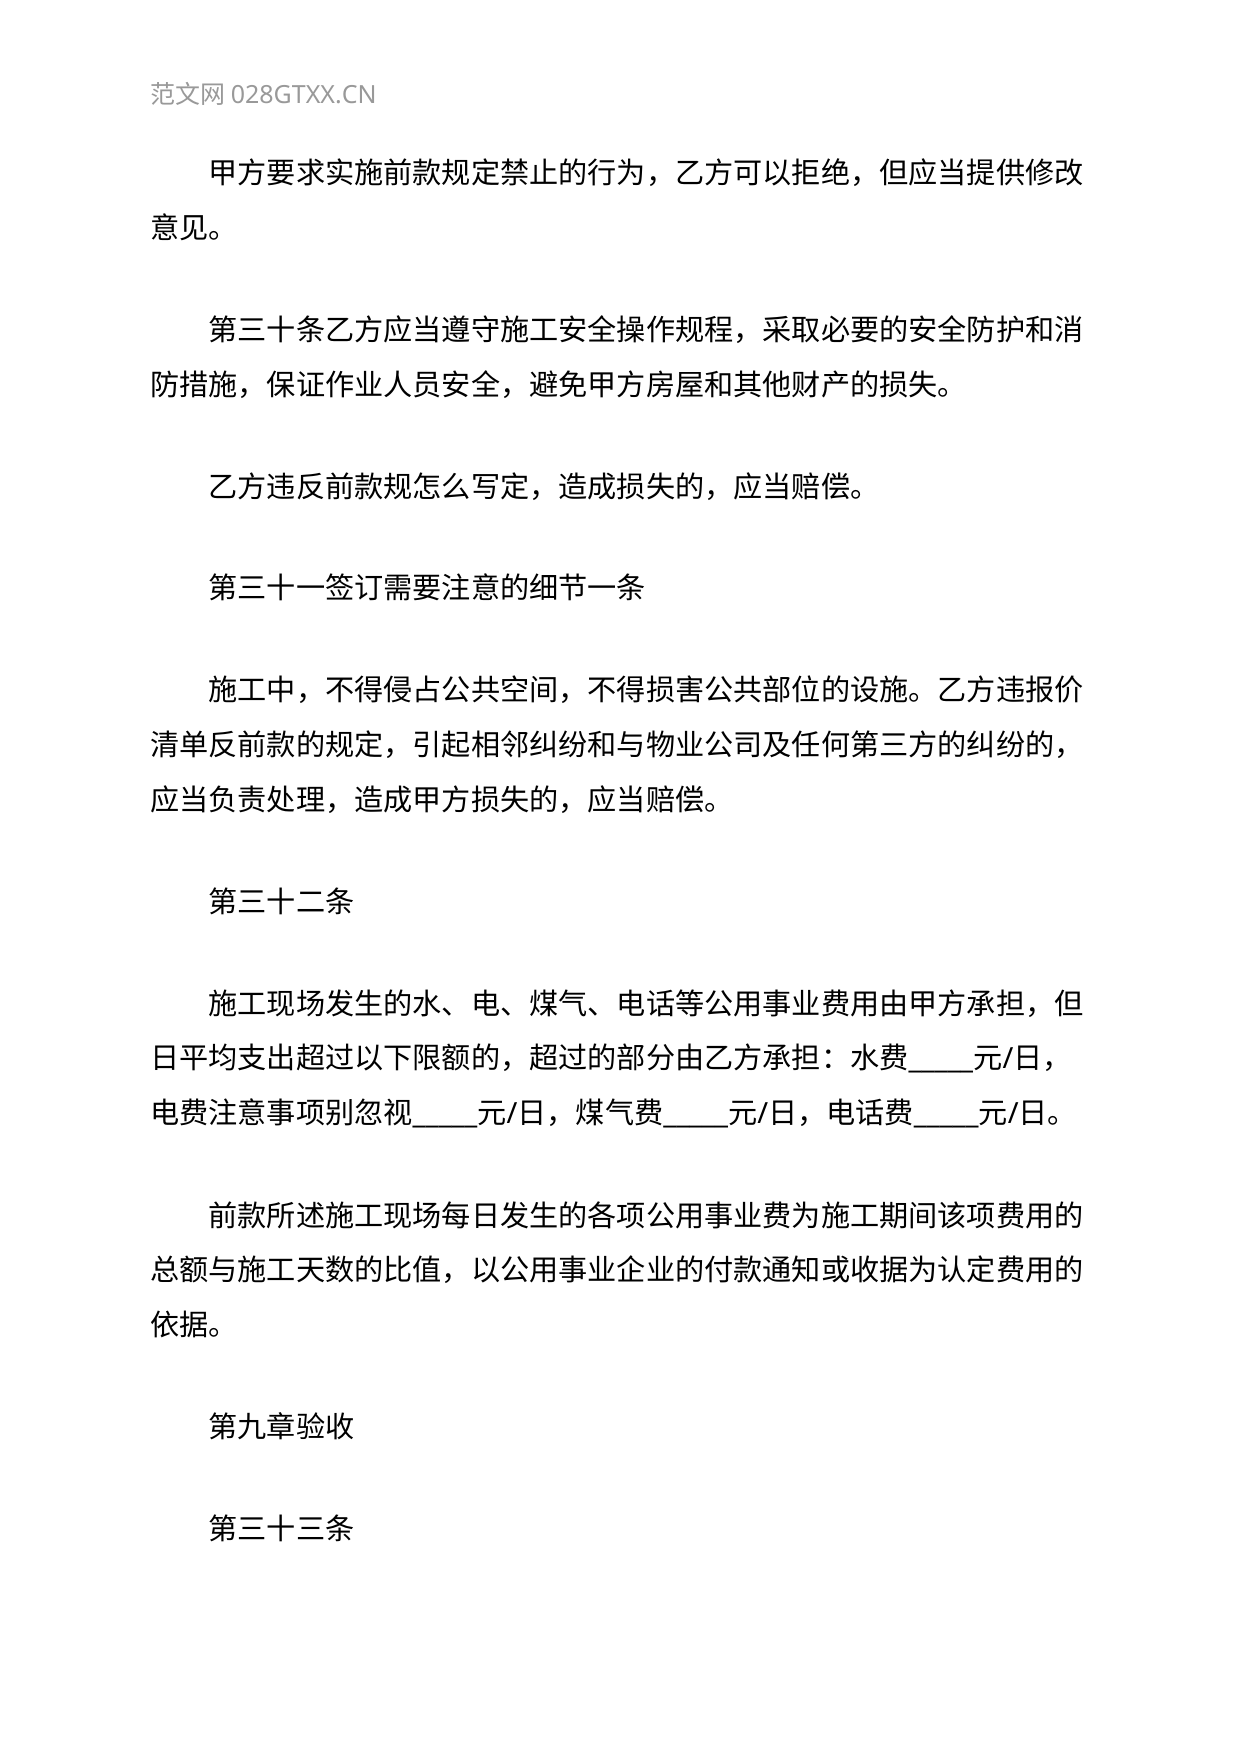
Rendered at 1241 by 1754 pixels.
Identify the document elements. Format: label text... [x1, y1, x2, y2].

text 乙方违反前款规怎么写定，造成损失的，应当赔偿。 [150, 463, 1090, 506]
text 第三十条乙方应当遵守施工安全操作规程，采取必要的安全防护和消防措施，保证作业人员安全，避免甲方房屋和其他财产的损失。 [150, 307, 1090, 404]
text 第三十三条 [150, 1505, 1090, 1548]
text 第九章验收 [150, 1404, 1090, 1446]
text 第三十二条 [150, 878, 1090, 921]
text 前款所述施工现场每日发生的各项公用事业费为施工期间该项费用的总额与施工天数的比值，以公用事业企业的付款通知或收据为认定费用的依据。 [150, 1192, 1090, 1344]
text 甲方要求实施前款规定禁止的行为，乙方可以拒绝，但应当提供修改意见。 [150, 150, 1090, 247]
text 施工现场发生的水、电、煤气、电话等公用事业费用由甲方承担，但日平均支出超过以下限额的，超过的部分由乙方承担：水费_____元/日，电费注意事项别忽视_____元/日，煤气费_____元/日，电话费_____元/日。 [150, 980, 1090, 1132]
text 第三十一签订需要注意的细节一条 [150, 565, 1090, 607]
text 施工中，不得侵占公共空间，不得损害公共部位的设施。乙方违报价清单反前款的规定，引起相邻纠纷和与物业公司及任何第三方的纠纷的，应当负责处理，造成甲方损失的，应当赔偿。 [150, 667, 1090, 819]
